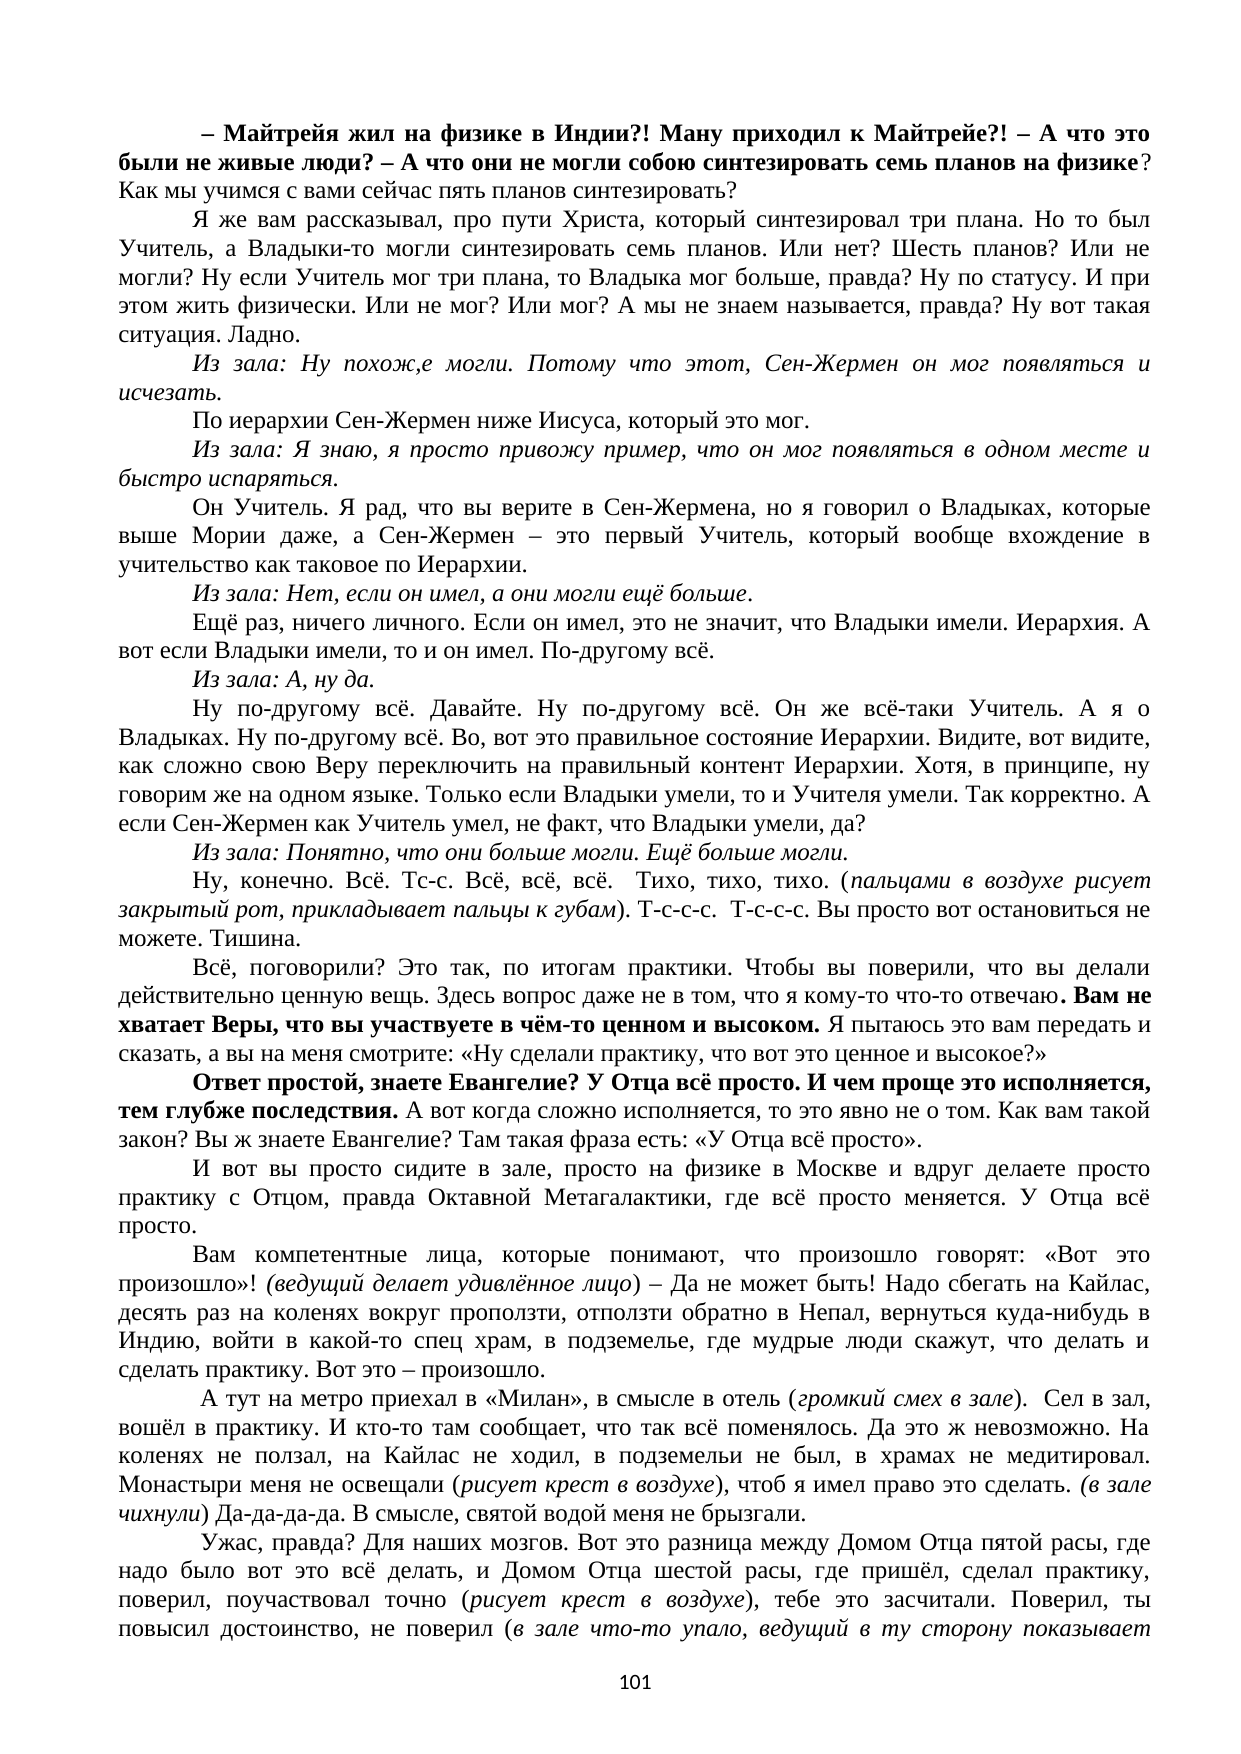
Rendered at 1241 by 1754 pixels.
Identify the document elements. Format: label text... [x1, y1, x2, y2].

text Из зала: Ну похож,е могли. Потому что этот, Сен-Жермен он мог появляться и исчезать. [118, 348, 1152, 406]
text По иерархии Сен-Жермен ниже Иисуса, который это мог. [118, 406, 1152, 434]
text Из зала: Я знаю, я просто привожу пример, что он мог появляться в одном месте и быстро испаряться. [118, 434, 1152, 492]
text Из зала: Понятно, что они больше могли. Ещё больше могли. [118, 837, 1152, 866]
text Ответ простой, знаете Евангелие? У Отца всё просто. И чем проще это исполняется, тем глубже последствия. А вот когда сложно исполняется, то это явно не о том. Как вам такой закон? Вы ж знаете Евангелие? Там такая фраза есть: «У Отца всё просто». [118, 1067, 1152, 1153]
text Он Учитель. Я рад, что вы верите в Сен-Жермена, но я говорил о Владыках, которые выше Мории даже, а Сен-Жермен – это первый Учитель, который вообще вхождение в учительство как таковое по Иерархии. [118, 492, 1152, 578]
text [118, 1527, 1152, 1642]
text А тут на метро приехал в «Милан», в смысле в отель (громкий смех в зале). Сел в зал, вошёл в практику. И кто-то там сообщает, что так всё поменялось. Да это ж невозможно. На коленях не ползал, на Кайлас не ходил, в подземельи не был, в храмах не медитировал. Монастыри меня не освещали (рисует крест в воздухе), чтоб я имел право это сделать. (в зале чихнули) Да-да-да-да. В смысле, святой водой меня не брызгали. [118, 1383, 1152, 1527]
text Вам компетентные лица, которые понимают, что произошло говорят: «Вот это произошло»! (ведущий делает удивлённое лицо) – Да не может быть! Надо сбегать на Кайлас, десять раз на коленях вокруг проползти, отползти обратно в Непал, вернуться куда-нибудь в Индию, войти в какой-то спец храм, в подземелье, где мудрые люди скажут, что делать и сделать практику. Вот это – произошло. [118, 1239, 1152, 1383]
text И вот вы просто сидите в зале, просто на физике в Москве и вдруг делаете просто практику с Отцом, правда Октавной Метагалактики, где всё просто меняется. У Отца всё просто. [118, 1153, 1152, 1239]
text Из зала: Нет, если он имел, а они могли ещё больше. [118, 578, 1152, 607]
text – Майтрейя жил на физике в Индии?! Ману приходил к Майтрейе?! – А что это были не живые люди? – А что они не могли собою синтезировать семь планов на физике? Как мы учимся с вами сейчас пять планов синтезировать? [118, 118, 1152, 204]
text Ну, конечно. Всё. Тс-с. Всё, всё, всё. Тихо, тихо, тихо. (пальцами в воздухе рисует закрытый рот, прикладывает пальцы к губам). Т-с-с-с. Т-с-с-с. Вы просто вот остановиться не можете. Тишина. [118, 866, 1152, 952]
text Я же вам рассказывал, про пути Христа, который синтезировал три плана. Но то был Учитель, а Владыки-то могли синтезировать семь планов. Или нет? Шесть планов? Или не могли? Ну если Учитель мог три плана, то Владыка мог больше, правда? Ну по статусу. И при этом жить физически. Или не мог? Или мог? А мы не знаем называется, правда? Ну вот такая ситуация. Ладно. [118, 204, 1152, 348]
text Ещё раз, ничего личного. Если он имел, это не значит, что Владыки имели. Иерархия. А вот если Владыки имели, то и он имел. По-другому всё. [118, 607, 1152, 664]
text Ну по-другому всё. Давайте. Ну по-другому всё. Он же всё-таки Учитель. А я о Владыках. Ну по-другому всё. Во, вот это правильное состояние Иерархии. Видите, вот видите, как сложно свою Веру переключить на правильный контент Иерархии. Хотя, в принципе, ну говорим же на одном языке. Только если Владыки умели, то и Учителя умели. Так корректно. А если Сен-Жермен как Учитель умел, не факт, что Владыки умели, да? [118, 693, 1152, 837]
text Всё, поговорили? Это так, по итогам практики. Чтобы вы поверили, что вы делали действительно ценную вещь. Здесь вопрос даже не в том, что я кому-то что-то отвечаю. Вам не хватает Веры, что вы участвуете в чём-то ценном и высоком. Я пытаюсь это вам передать и сказать, а вы на меня смотрите: «Ну сделали практику, что вот это ценное и высокое?» [118, 952, 1152, 1067]
text Из зала: А, ну да. [118, 664, 1152, 693]
